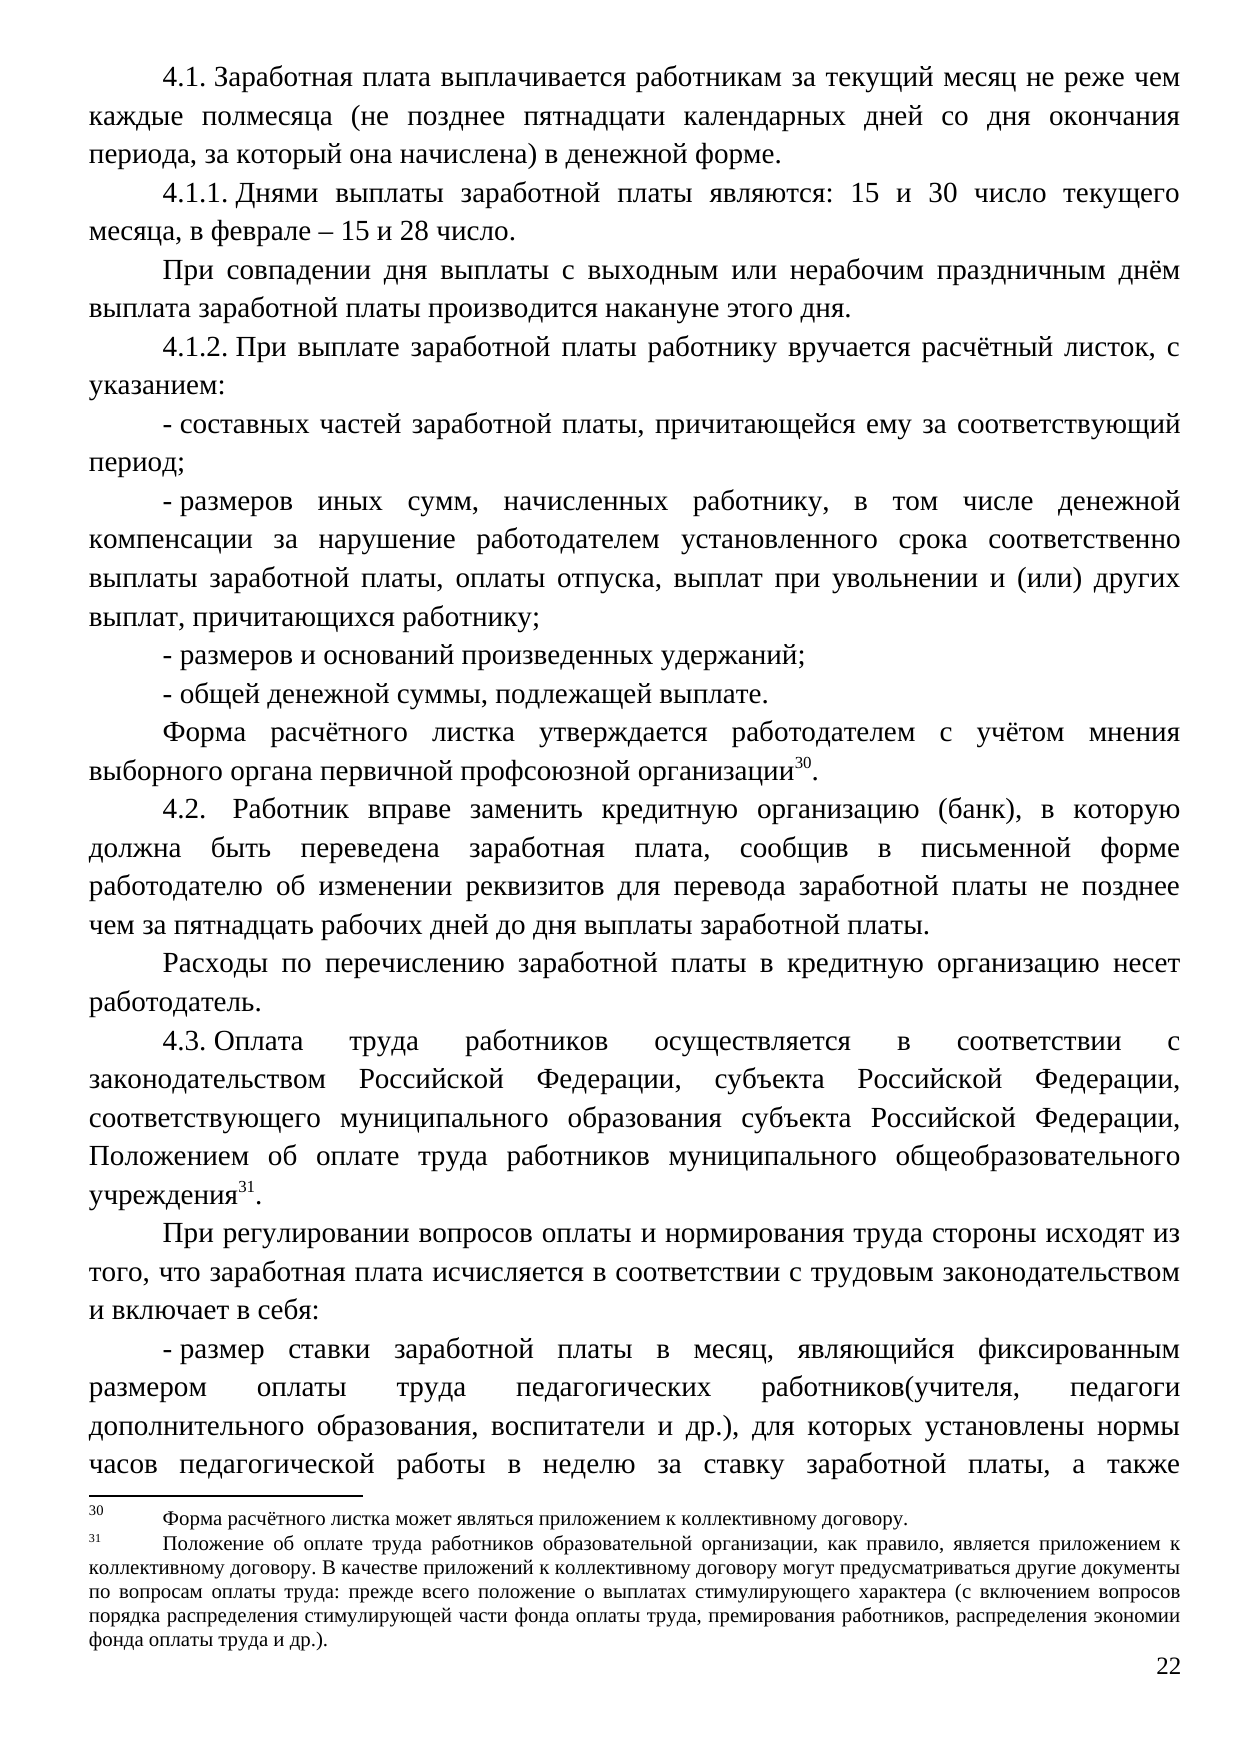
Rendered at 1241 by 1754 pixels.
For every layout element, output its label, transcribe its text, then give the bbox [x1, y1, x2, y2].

text 4.3. Оплата труда работников осуществляется в соответствии с законодательством Российской Федерации, субъекта Российской Федерации, соответствующего муниципального образования субъекта Российской Федерации, Положением об оплате труда работников муниципального общеобразовательного учреждения. [89, 1023, 1181, 1210]
text 4.1.2. При выплате заработной платы работнику вручается расчётный листок, с указанием: [89, 329, 1181, 401]
text 4.1.1. Днями выплаты заработной платы являются: 15 и 30 число текущего месяца, в феврале – 15 и 28 число. [89, 175, 1181, 247]
text - общей денежной суммы, подлежащей выплате. [89, 676, 1181, 709]
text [89, 1331, 1181, 1480]
text - составных частей заработной платы, причитающейся ему за соответствующий период; [89, 406, 1181, 478]
text Форма расчётного листка утверждается работодателем с учётом мнения выборного органа первичной профсоюзной организации. [89, 714, 1181, 786]
text - размеров иных сумм, начисленных работнику, в том числе денежной компенсации за нарушение работодателем установленного срока соответственно выплаты заработной платы, оплаты отпуска, выплат при увольнении и (или) других выплат, причитающихся работнику; [89, 483, 1181, 632]
text При совпадении дня выплаты с выходным или нерабочим праздничным днём выплата заработной платы производится накануне этого дня. [89, 252, 1181, 324]
text - размеров и оснований произведенных удержаний; [89, 637, 1181, 671]
text Расходы по перечислению заработной платы в кредитную организацию несет работодатель. [89, 946, 1181, 1018]
text 4.2. Работник вправе заменить кредитную организацию (банк), в которую должна быть переведена заработная плата, сообщив в письменной форме работодателю об изменении реквизитов для перевода заработной платы не позднее чем за пятнадцать рабочих дней до дня выплаты заработной платы. [89, 791, 1181, 941]
text При регулировании вопросов оплаты и нормирования труда стороны исходят из того, что заработная плата исчисляется в соответствии с трудовым законодательством и включает в себя: [89, 1215, 1181, 1326]
text 4.1. Заработная плата выплачивается работникам за текущий месяц не реже чем каждые полмесяца (не позднее пятнадцати календарных дней со дня окончания периода, за который она начислена) в денежной форме. [89, 59, 1181, 170]
